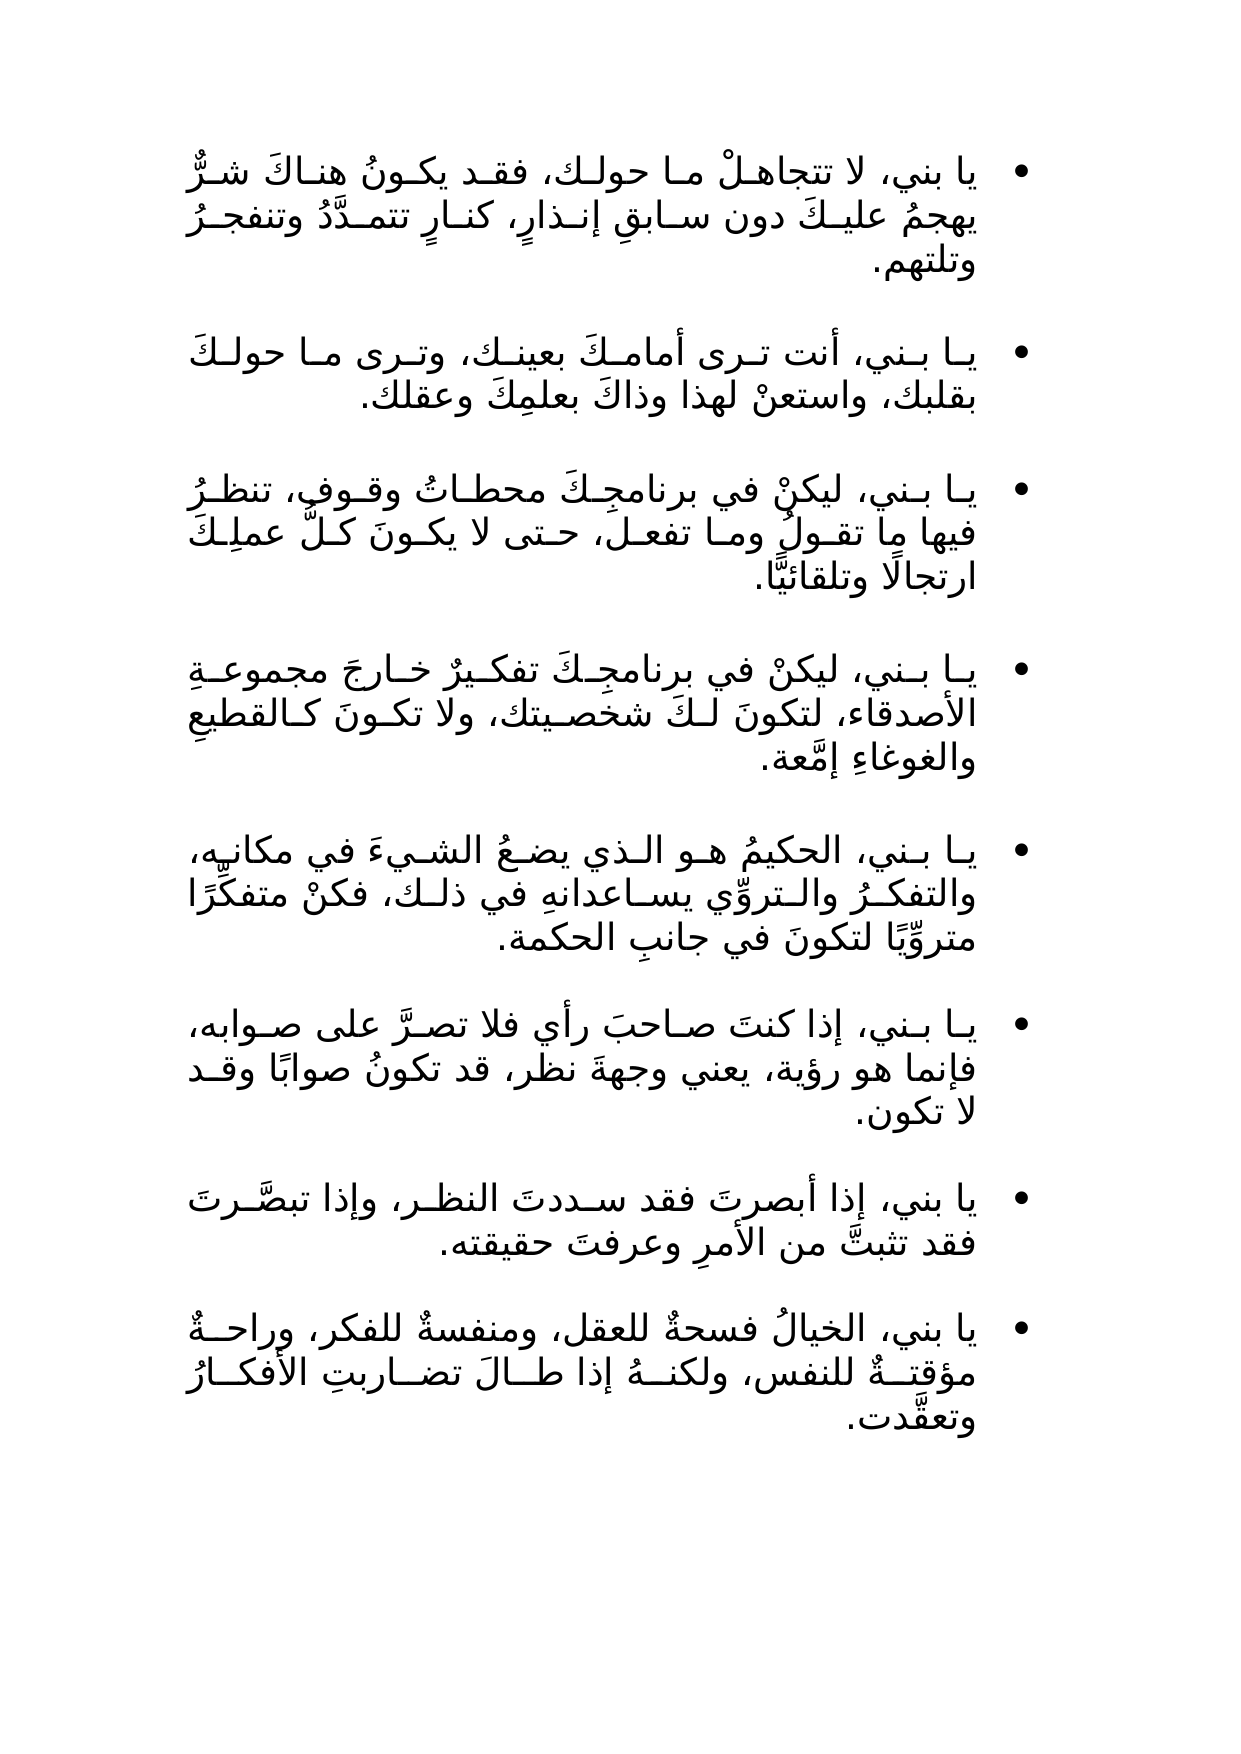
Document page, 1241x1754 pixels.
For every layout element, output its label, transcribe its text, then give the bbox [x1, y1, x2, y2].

list يا بني، أنت ترى أمامكَ بعينك، وترى ما حولكَ بقلبك، واستعنْ لهذا وذاكَ بعلمِكَ وعقلك. [187, 331, 1015, 418]
list يا بني، إذا أبصرتَ فقد سددتَ النظر، وإذا تبصَّرتَ فقد تثبتَّ من الأمرِ وعرفتَ حقيقته. [187, 1177, 1015, 1264]
list يا بني، إذا كنتَ صاحبَ رأي فلا تصرَّ على صوابه، فإنما هو رؤية، يعني وجهةَ نظر، قد تكونُ صوابًا وقد لا تكون. [187, 1002, 1015, 1133]
list يا بني، ليكنْ في برنامجِكَ تفكيرٌ خارجَ مجموعةِ الأصدقاء، لتكونَ لكَ شخصيتك، ولا تكونَ كالقطيعِ والغوغاءِ إمَّعة. [187, 648, 1015, 779]
list يا بني، الخيالُ فسحةٌ للعقل، ومنفسةٌ للفكر، وراحةٌ مؤقتةٌ للنفس، ولكنهُ إذا طالَ تضاربتِ الأفكارُ وتعقَّدت. [187, 1307, 1015, 1438]
list يا بني، الحكيمُ هو الذي يضعُ الشيءَ في مكانه، والتفكرُ والتروِّي يساعدانهِ في ذلك، فكنْ متفكِّرًا متروِّيًا لتكونَ في جانبِ الحكمة. [187, 828, 1015, 959]
list يا بني، ليكنْ في برنامجِكَ محطاتُ وقوف، تنظرُ فيها ما تقولُ وما تفعل، حتى لا يكونَ كلُّ عملِكَ ارتجالًا وتلقائيًّا. [187, 467, 1015, 598]
list يا بني، لا تتجاهلْ ما حولك، فقد يكونُ هناكَ شرٌّ يهجمُ عليكَ دون سابقِ إنذارٍ، كنارٍ تتمدَّدُ وتنفجرُ وتلتهم. [187, 150, 1015, 281]
